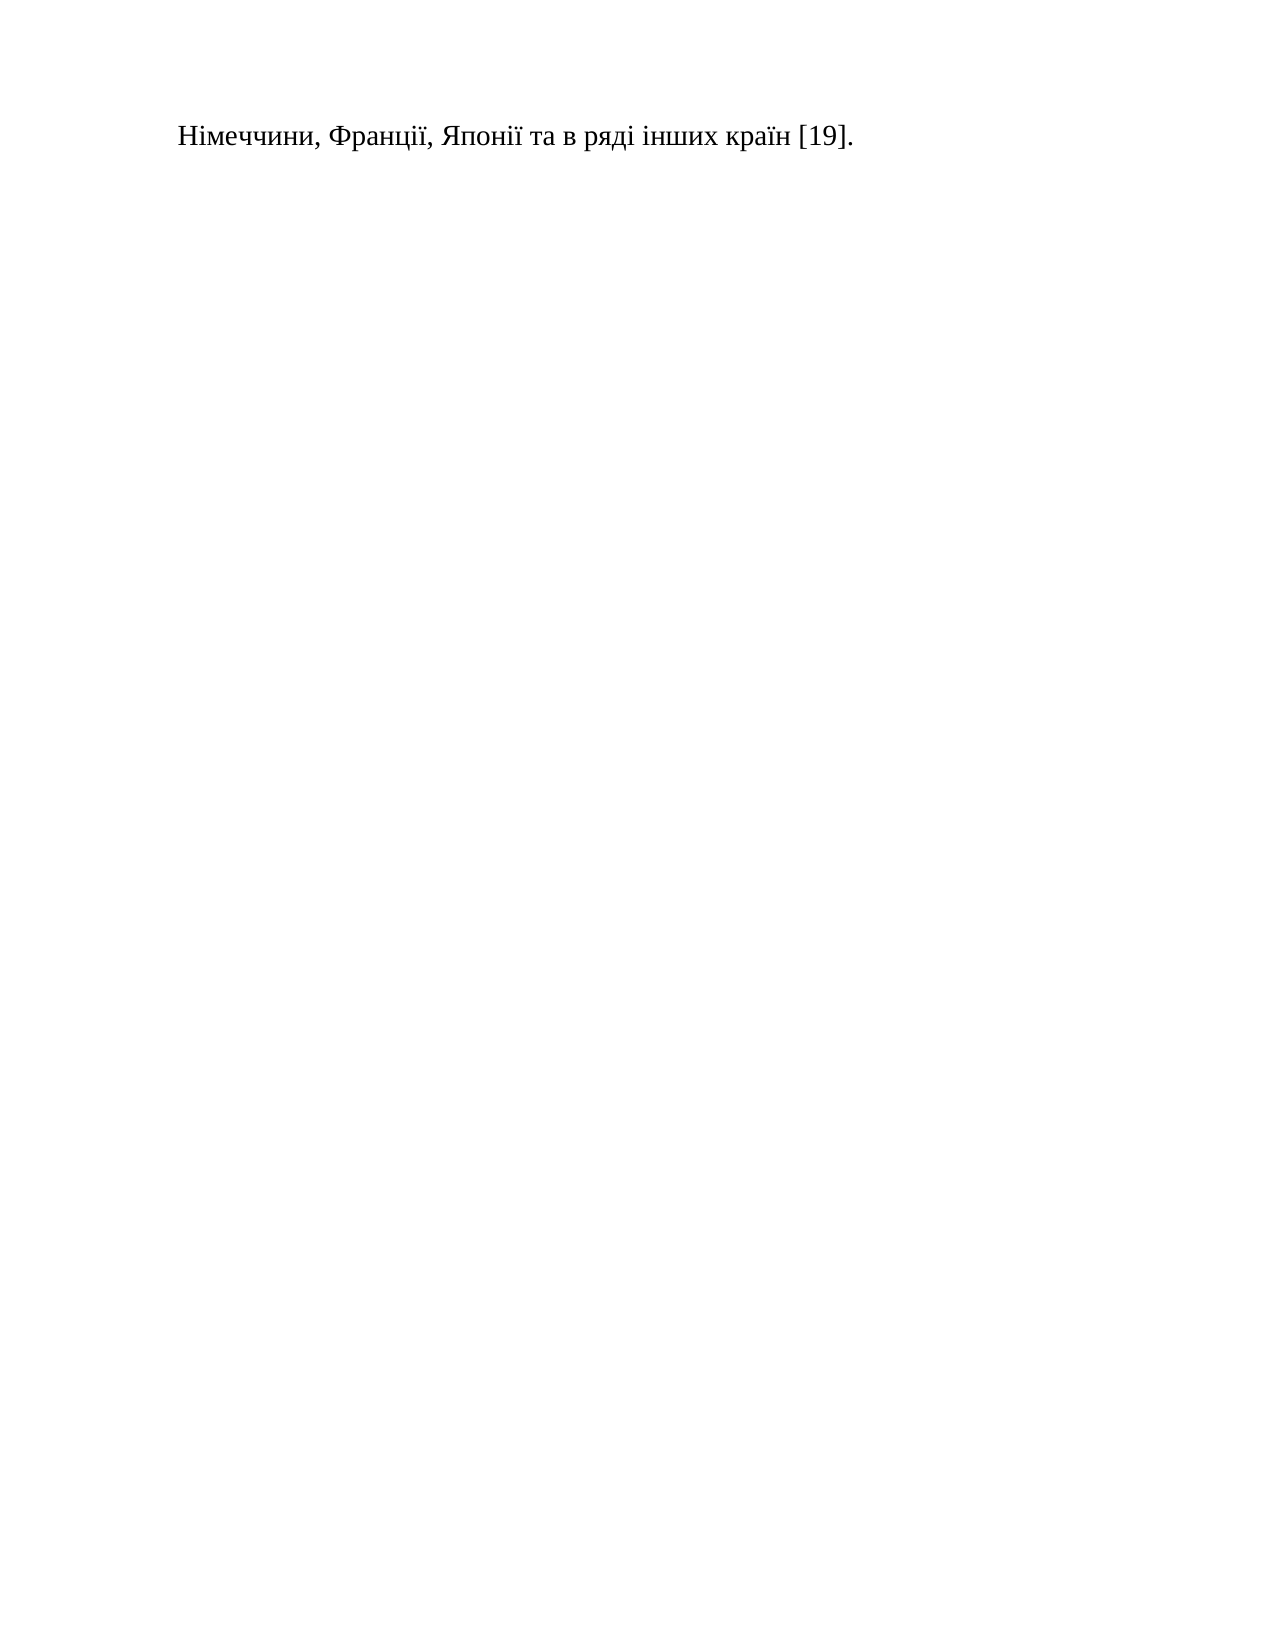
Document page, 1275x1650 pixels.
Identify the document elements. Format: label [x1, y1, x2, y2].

text [177, 118, 1186, 152]
